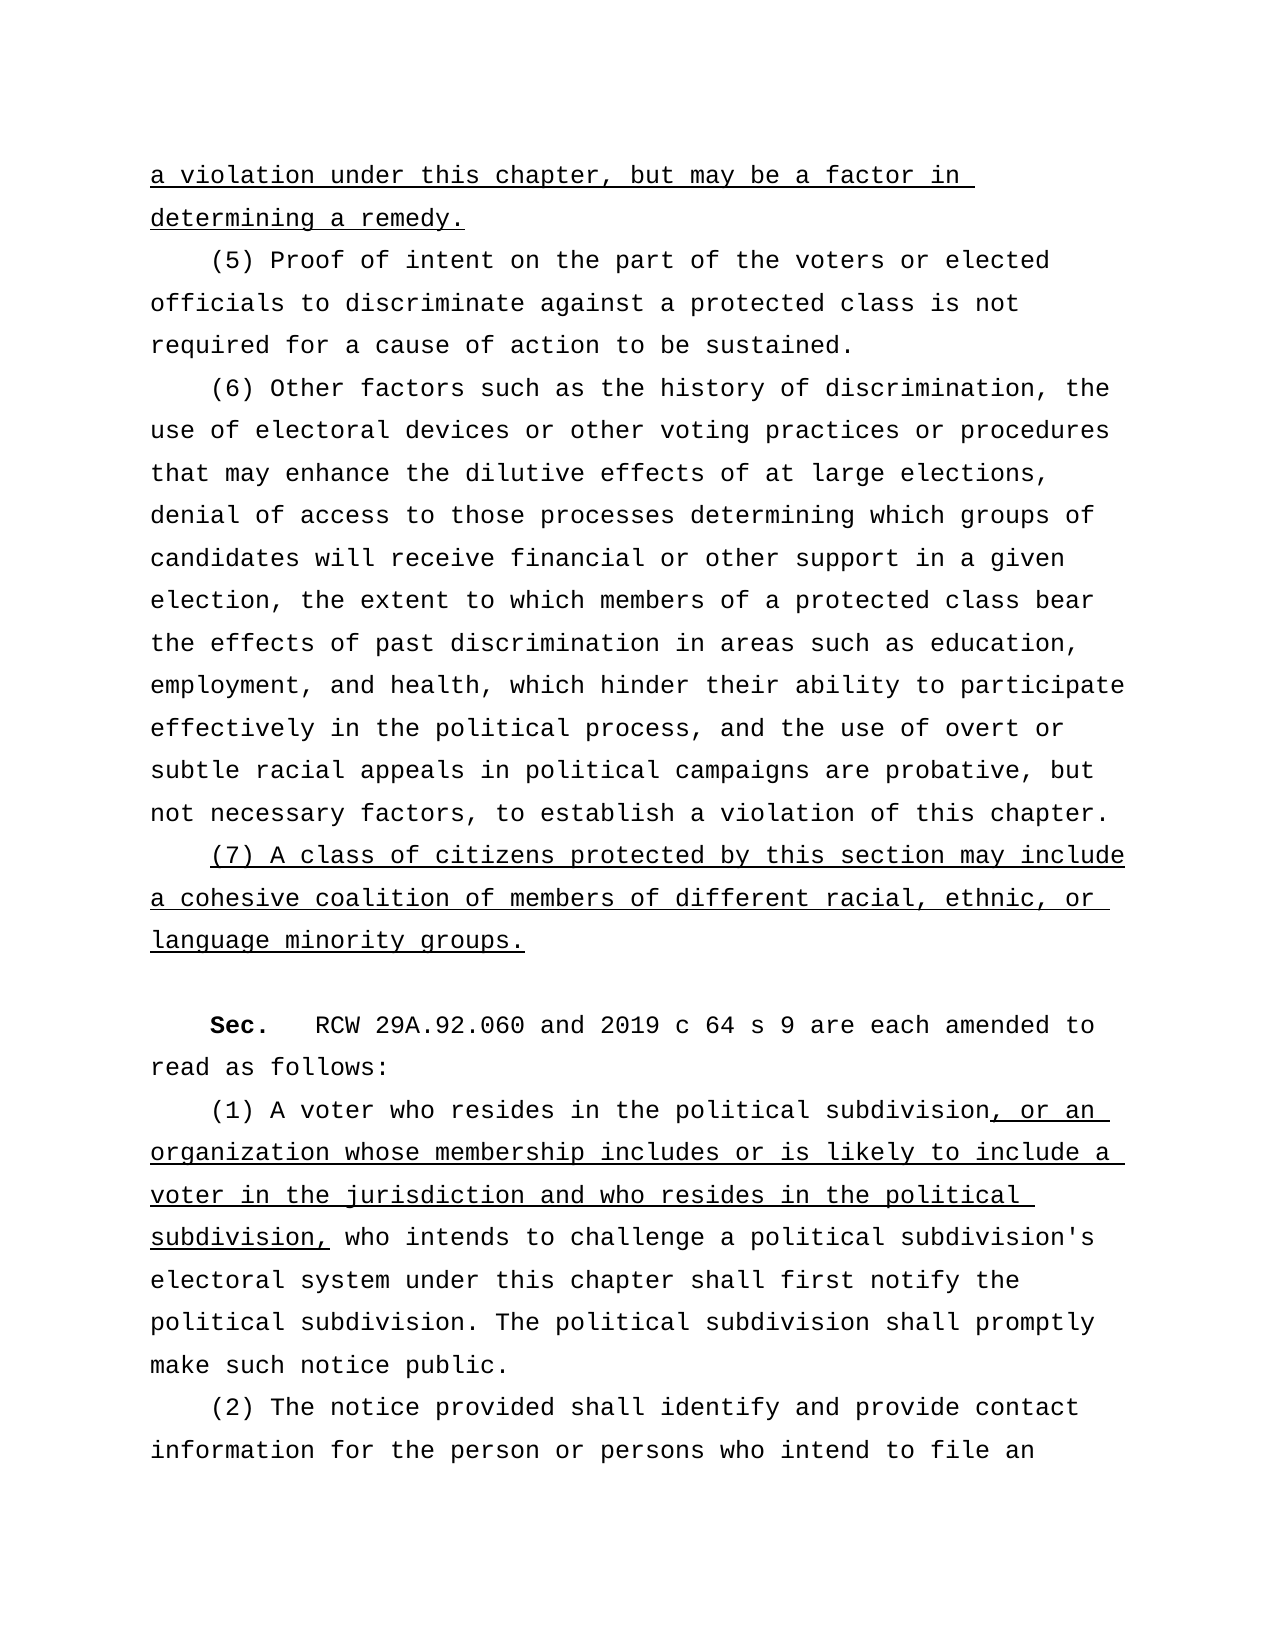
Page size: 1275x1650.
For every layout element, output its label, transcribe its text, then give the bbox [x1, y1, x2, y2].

text (7) A class of citizens protected by this section may include a cohesive coalition of members of different racial, ethnic, or language minority groups. [150, 830, 1125, 957]
text (1) A voter who resides in the political subdivision, or an organization whose membership includes or is likely to include a voter in the jurisdiction and who resides in the political subdivision, who intends to challenge a political subdivision's electoral system under this chapter shall first notify the political subdivision. The political subdivision shall promptly make such notice public. [150, 1084, 1125, 1163]
text (6) Other factors such as the history of discrimination, the use of electoral devices or other voting practices or procedures that may enhance the dilutive effects of at large elections, denial of access to those processes determining which groups of candidates will receive financial or other support in a given election, the extent to which members of a protected class bear the effects of past discrimination in areas such as education, employment, and health, which hinder their ability to participate effectively in the political process, and the use of overt or subtle racial appeals in political campaigns are probative, but not necessary factors, to establish a violation of this chapter. [150, 362, 1125, 830]
text Sec. RCW 29A.92.060 and 2019 c 64 s 9 are each amended to read as follows: [150, 999, 1125, 1084]
text (1) A voter who resides in the political subdivision, or an organization whose membership includes or is likely to include a voter in the jurisdiction and who resides in the political subdivision, who intends to challenge a political subdivision's electoral system under this chapter shall first notify the political subdivision. The political subdivision shall promptly make such notice public. [150, 1165, 1125, 1382]
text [150, 1382, 1125, 1467]
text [150, 150, 1125, 235]
text (5) Proof of intent on the part of the voters or elected officials to discriminate against a protected class is not required for a cause of action to be sustained. [150, 235, 1125, 362]
